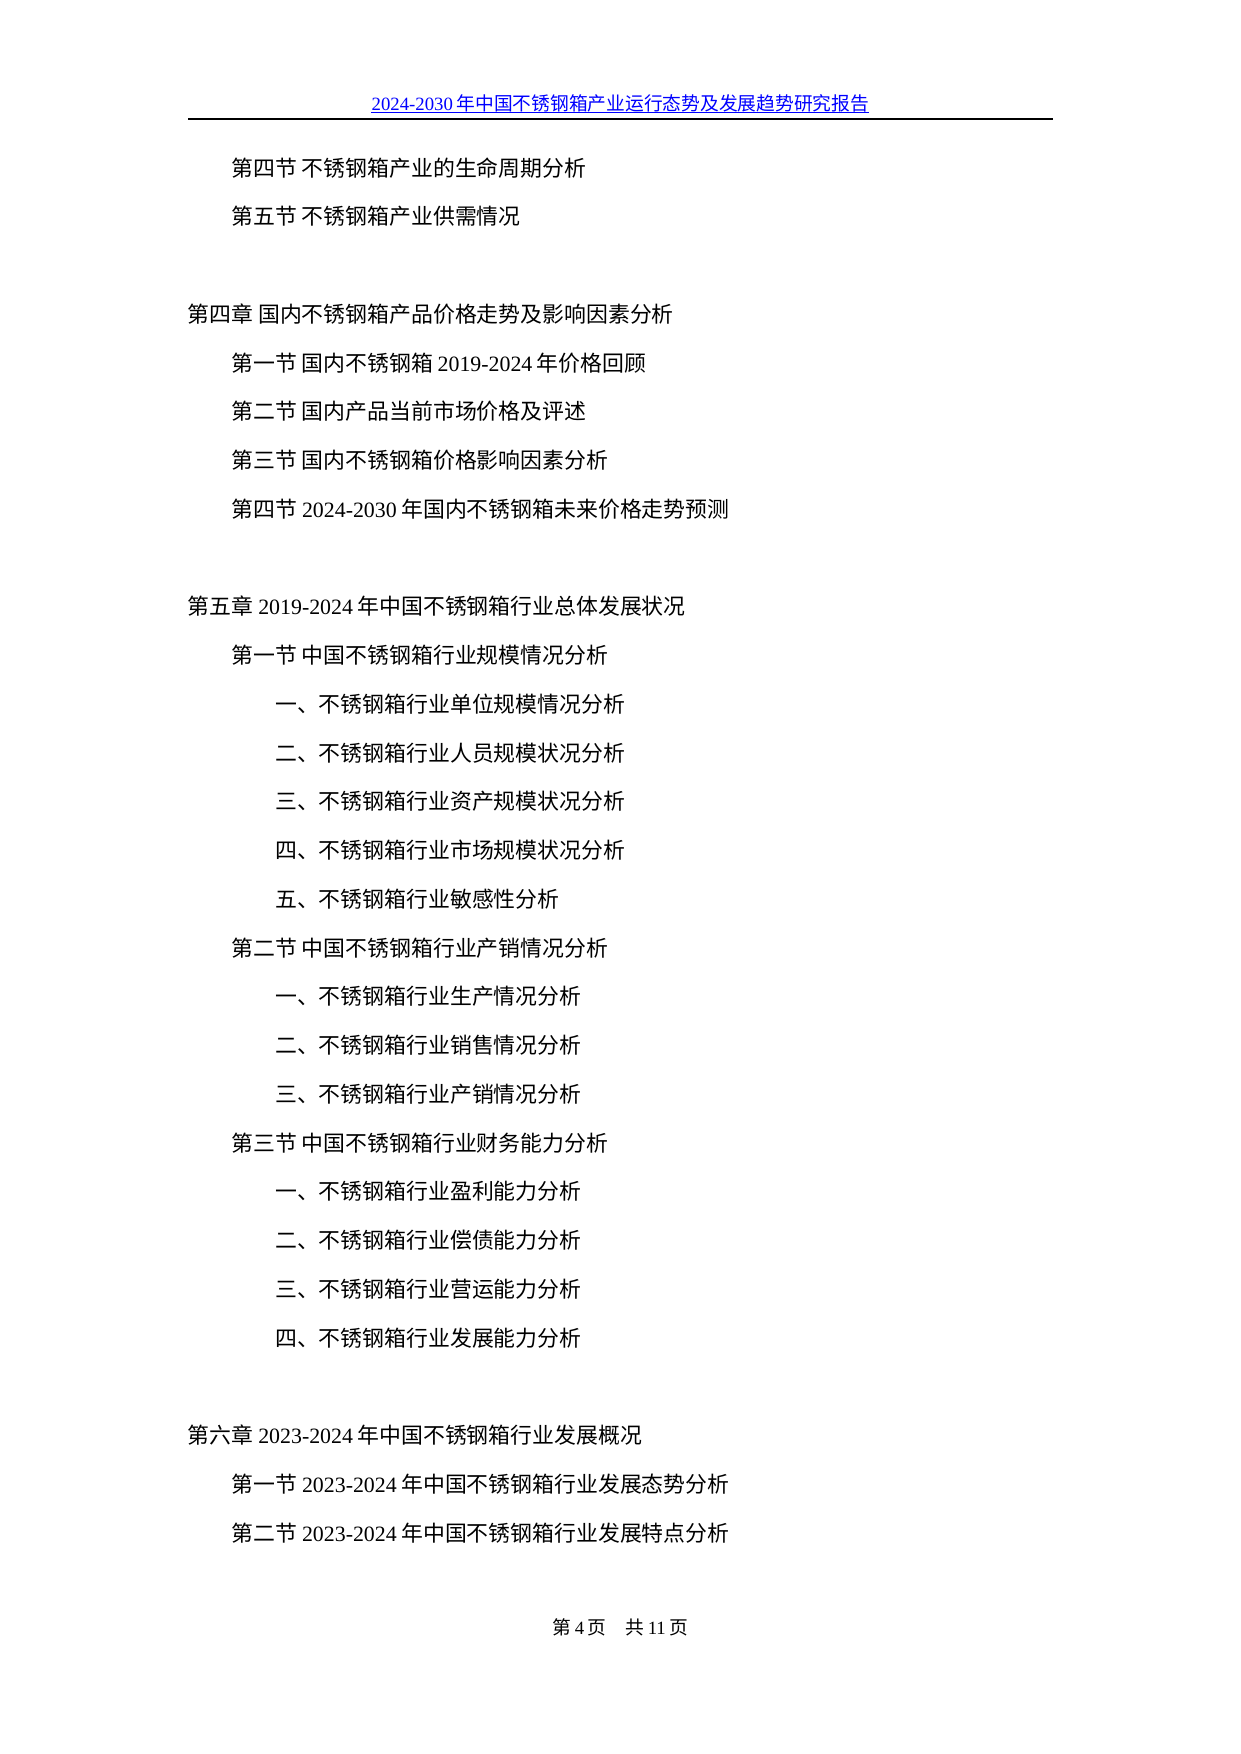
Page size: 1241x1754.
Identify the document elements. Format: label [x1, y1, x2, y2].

text [187, 150, 1053, 1548]
